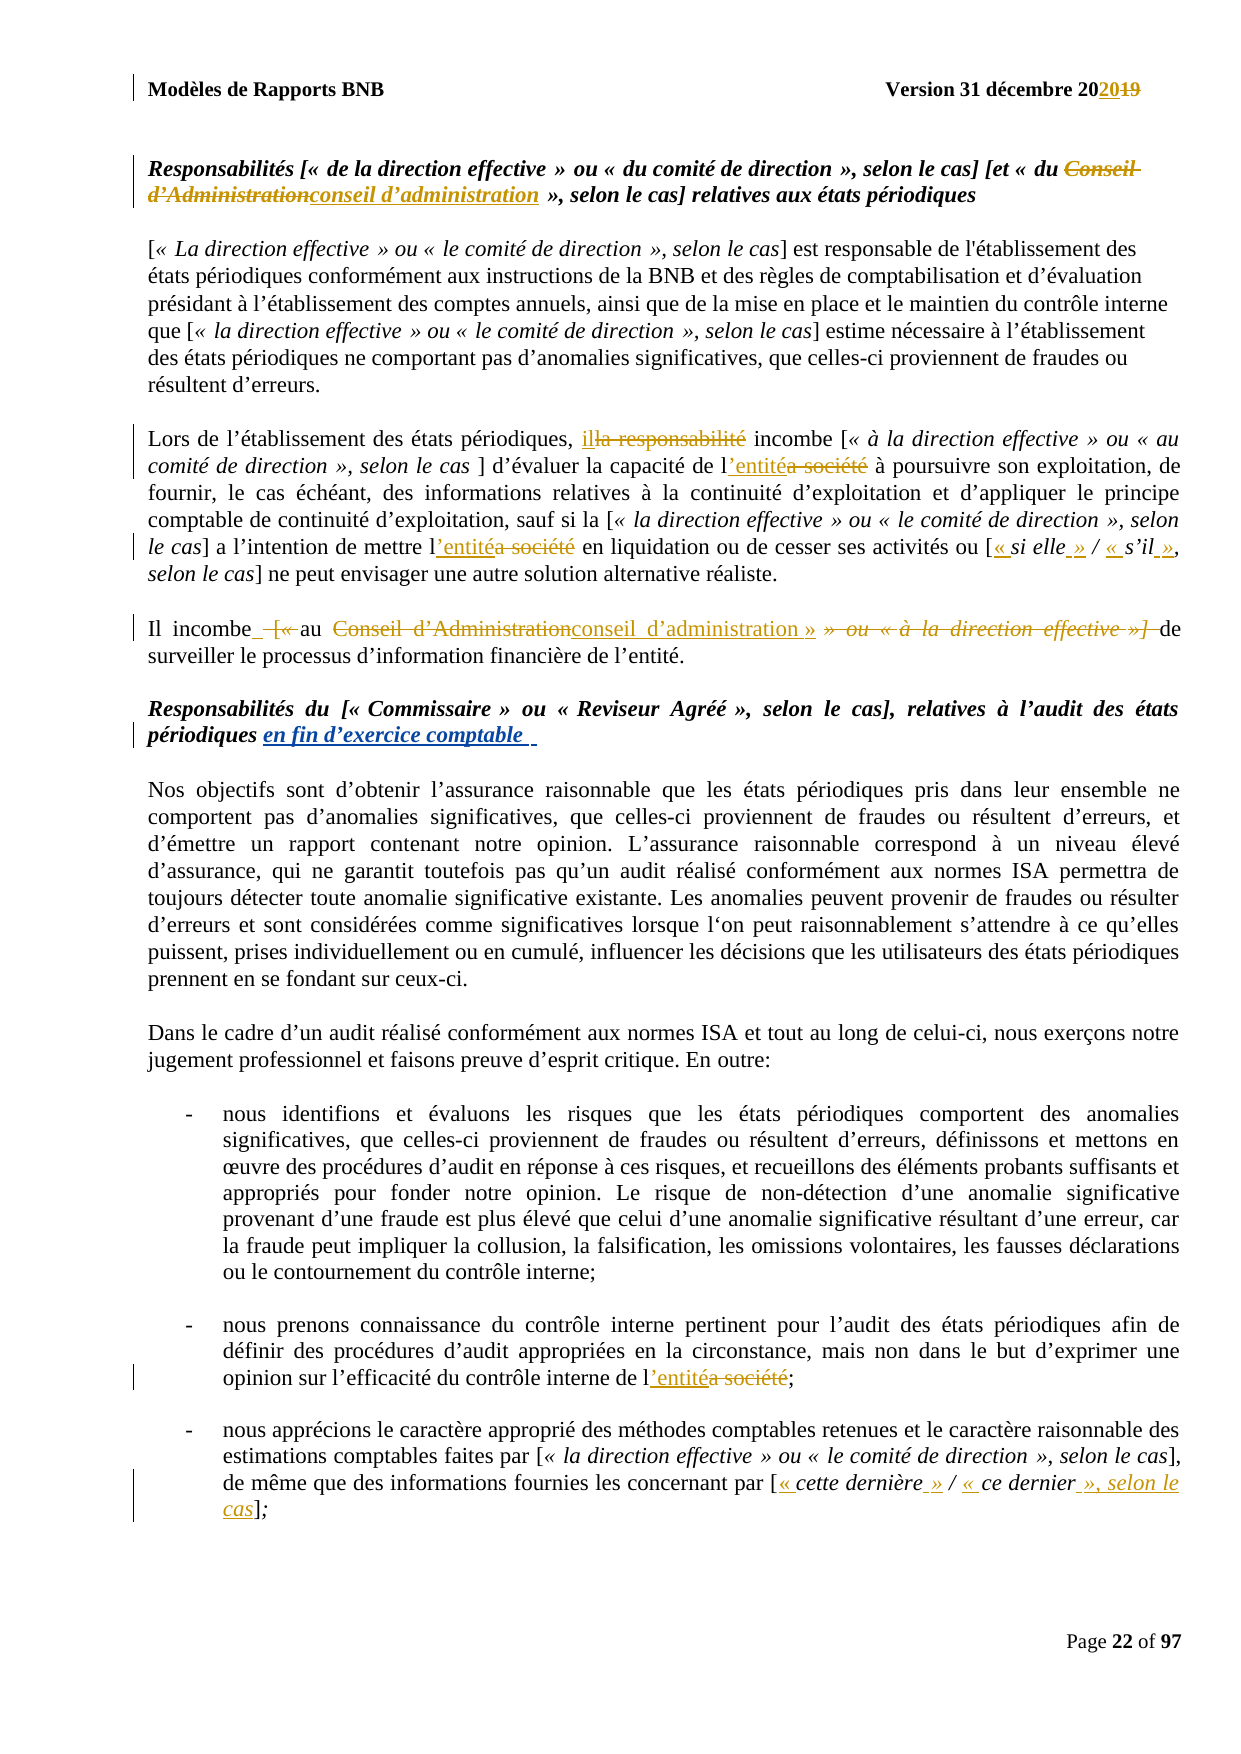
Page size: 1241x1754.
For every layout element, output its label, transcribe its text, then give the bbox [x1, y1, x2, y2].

text Il incombeau de surveiller le processus d’information financière de l’entité. [148, 614, 1181, 668]
list nous apprécions le caractère approprié des méthodes comptables retenues et le caractère raisonnable des estimations comptables faites par [« la direction effective » ou « le comité de direction », selon le cas], de même que des informations fournies les concernant par [cette dernière / ce dernier]; [185, 1416, 1181, 1522]
text [« La direction effective » ou « le comité de direction », selon le cas] est responsable de l'établissement des états périodiques conformément aux instructions de la BNB et des règles de comptabilisation et d’évaluation présidant à l’établissement des comptes annuels, ainsi que de la mise en place et le maintien du contrôle interne que [« la direction effective » ou « le comité de direction », selon le cas] estime nécessaire à l’établissement des états périodiques ne comportant pas d’anomalies significatives, que celles-ci proviennent de fraudes ou résultent d’erreurs. [148, 235, 1181, 397]
text Nos objectifs sont d’obtenir l’assurance raisonnable que les états périodiques pris dans leur ensemble ne comportent pas d’anomalies significatives, que celles-ci proviennent de fraudes ou résultent d’erreurs, et d’émettre un rapport contenant notre opinion. L’assurance raisonnable correspond à un niveau élevé d’assurance, qui ne garantit toutefois pas qu’un audit réalisé conformément aux normes ISA permettra de toujours détecter toute anomalie significative existante. Les anomalies peuvent provenir de fraudes ou résulter d’erreurs et sont considérées comme significatives lorsque l‘on peut raisonnablement s’attendre à ce qu’elles puissent, prises individuellement ou en cumulé, influencer les décisions que les utilisateurs des états périodiques prennent en se fondant sur ceux-ci. [148, 775, 1181, 992]
text Responsabilités [« de la direction effective » ou « du comité de direction », selon le cas] [et « du », selon le cas] relatives aux états périodiques [148, 155, 1181, 208]
list nous prenons connaissance du contrôle interne pertinent pour l’audit des états périodiques afin de définir des procédures d’audit appropriées en la circonstance, mais non dans le but d’exprimer une opinion sur l’efficacité du contrôle interne de l; [185, 1311, 1181, 1390]
text Dans le cadre d’un audit réalisé conformément aux normes ISA et tout au long de celui-ci, nous exerçons notre jugement professionnel et faisons preuve d’esprit critique. En outre: [148, 1019, 1181, 1073]
list nous identifions et évaluons les risques que les états périodiques comportent des anomalies significatives, que celles-ci proviennent de fraudes ou résultent d’erreurs, définissons et mettons en œuvre des procédures d’audit en réponse à ces risques, et recueillons des éléments probants suffisants et appropriés pour fonder notre opinion. Le risque de non-détection d’une anomalie significative provenant d’une fraude est plus élevé que celui d’une anomalie significative résultant d’une erreur, car la fraude peut impliquer la collusion, la falsification, les omissions volontaires, les fausses déclarations ou le contournement du contrôle interne; [185, 1100, 1181, 1284]
text Lors de l’établissement des états périodiques, incombe [« à la direction effective » ou « au comité de direction », selon le cas ] d’évaluer la capacité de l à poursuivre son exploitation, de fournir, le cas échéant, des informations relatives à la continuité d’exploitation et d’appliquer le principe comptable de continuité d’exploitation, sauf si la [« la direction effective » ou « le comité de direction », selon le cas] a l’intention de mettre l en liquidation ou de cesser ses activités ou [si elle / s’il, selon le cas] ne peut envisager une autre solution alternative réaliste. [148, 424, 1181, 587]
text Responsabilités du [« Commissaire » ou « Reviseur Agréé », selon le cas], relatives à l’audit des états périodiques [148, 695, 1181, 748]
